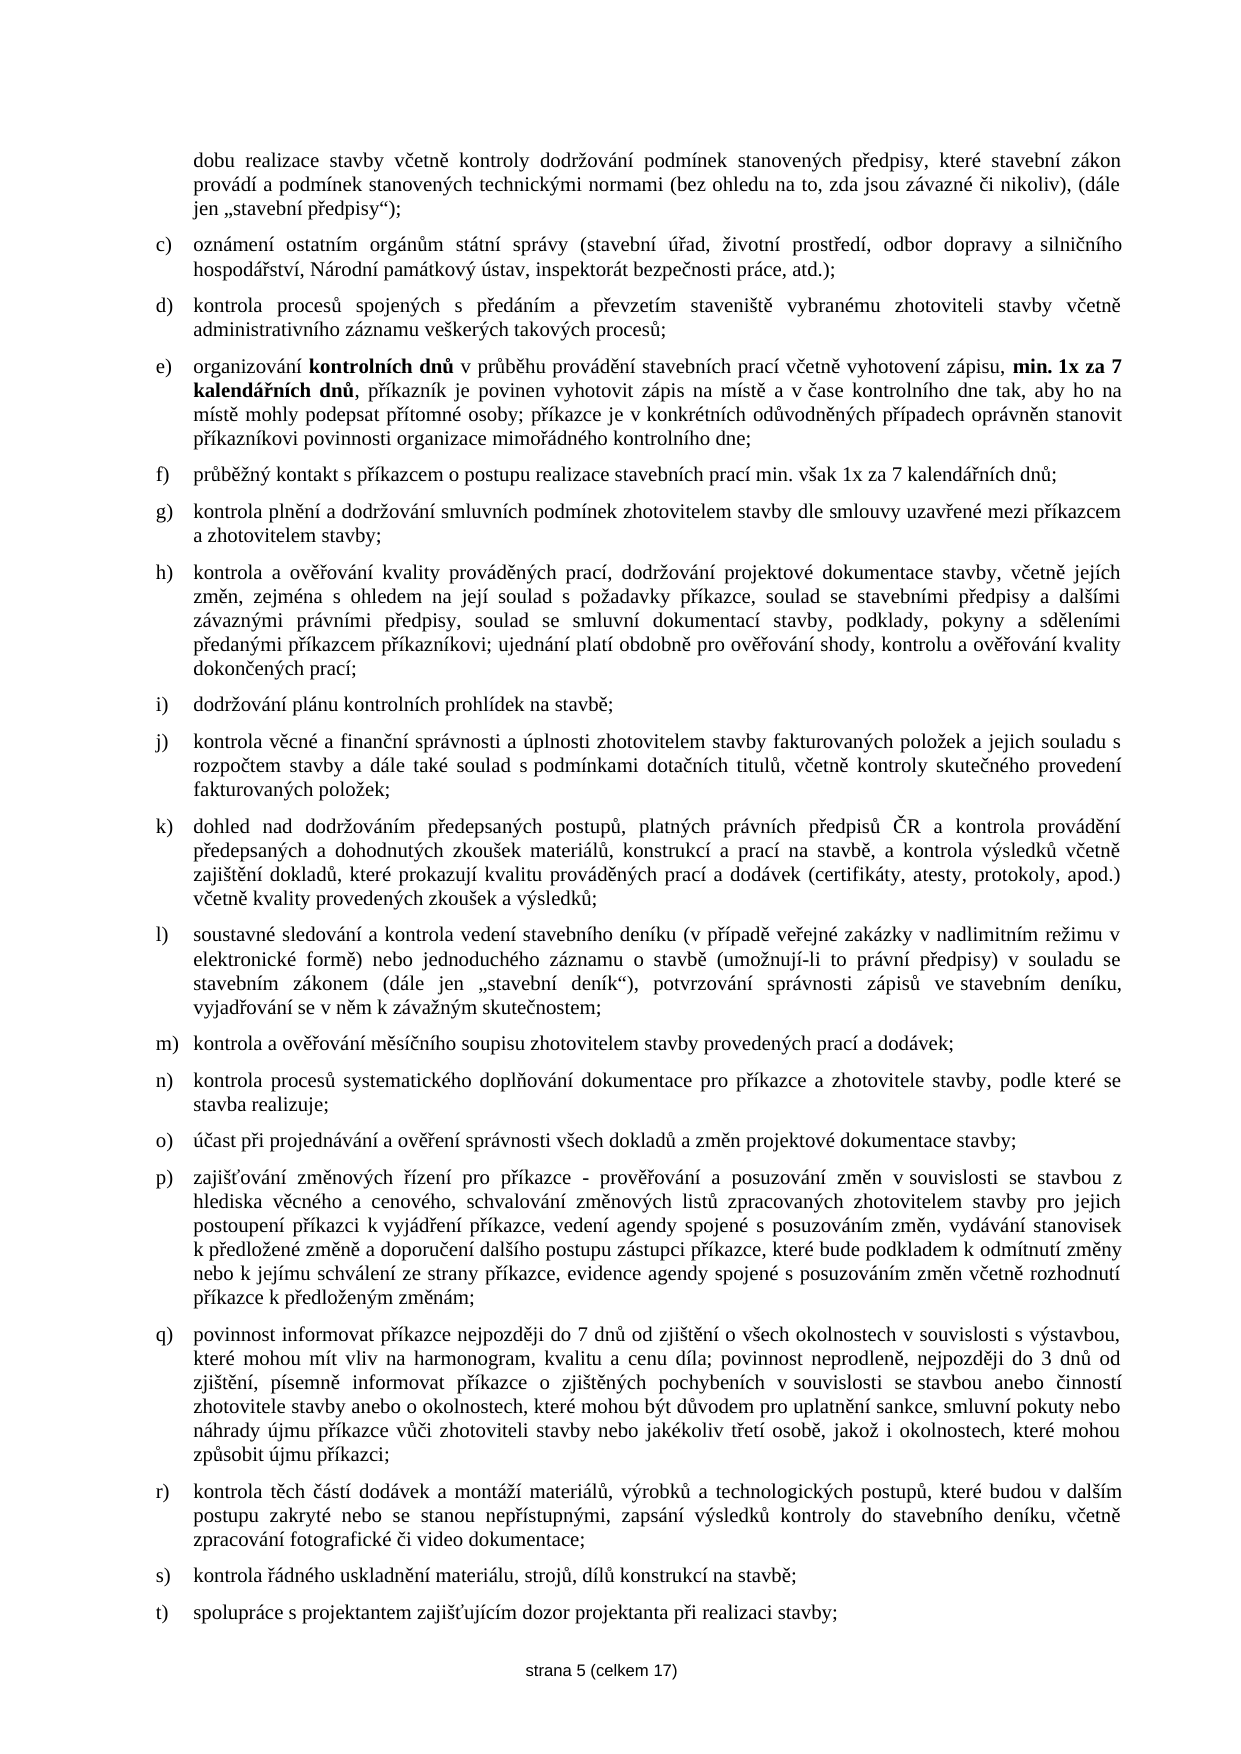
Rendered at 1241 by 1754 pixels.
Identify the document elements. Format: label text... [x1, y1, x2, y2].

list oznámení ostatním orgánům státní správy (stavební úřad, životní prostředí, odbor dopravy a silničního hospodářství, Národní památkový ústav, inspektorát bezpečnosti práce, atd.); [156, 232, 1122, 281]
list průběžný kontakt s příkazcem o postupu realizace stavebních prací min. však 1x za 7 kalendářních dnů; [156, 462, 1122, 486]
list kontrola procesů systematického doplňování dokumentace pro příkazce a zhotovitele stavby, podle které se stavba realizuje; [156, 1068, 1122, 1116]
list zajišťování změnových řízení pro příkazce - prověřování a posuzování změn v souvislosti se stavbou z hlediska věcného a cenového, schvalování změnových listů zpracovaných zhotovitelem stavby pro jejich postoupení příkazci k vyjádření příkazce, vedení agendy spojené s posuzováním změn, vydávání stanovisek k předložené změně a doporučení dalšího postupu zástupci příkazce, které bude podkladem k odmítnutí změny nebo k jejímu schválení ze strany příkazce, evidence agendy spojené s posuzováním změn včetně rozhodnutí příkazce k předloženým změnám; [156, 1165, 1122, 1309]
list soustavné sledování a kontrola vedení stavebního deníku (v případě veřejné zakázky v nadlimitním režimu v elektronické formě) nebo jednoduchého záznamu o stavbě (umožnují-li to právní předpisy) v souladu se stavebním zákonem (dále jen „stavební deník“), potvrzování správnosti zápisů ve stavebním deníku, vyjadřování se v něm k závažným skutečnostem; [156, 922, 1122, 1019]
list kontrola a ověřování kvality prováděných prací, dodržování projektové dokumentace stavby, včetně jejích změn, zejména s ohledem na její soulad s požadavky příkazce, soulad se stavebními předpisy a dalšími závaznými právními předpisy, soulad se smluvní dokumentací stavby, podklady, pokyny a sděleními předanými příkazcem příkazníkovi; ujednání platí obdobně pro ověřování shody, kontrolu a ověřování kvality dokončených prací; [156, 559, 1122, 680]
list dohled nad dodržováním předepsaných postupů, platných právních předpisů ČR a kontrola provádění předepsaných a dohodnutých zkoušek materiálů, konstrukcí a prací na stavbě, a kontrola výsledků včetně zajištění dokladů, které prokazují kvalitu prováděných prací a dodávek (certifikáty, atesty, protokoly, apod.) včetně kvality provedených zkoušek a výsledků; [156, 814, 1122, 910]
list kontrola plnění a dodržování smluvních podmínek zhotovitelem stavby dle smlouvy uzavřené mezi příkazcem a zhotovitelem stavby; [156, 499, 1122, 547]
list kontrola věcné a finanční správnosti a úplnosti zhotovitelem stavby fakturovaných položek a jejich souladu s rozpočtem stavby a dále také soulad s podmínkami dotačních titulů, včetně kontroly skutečného provedení fakturovaných položek; [156, 729, 1122, 801]
list spolupráce s projektantem zajišťujícím dozor projektanta při realizaci stavby; [156, 1600, 1122, 1624]
list dodržování plánu kontrolních prohlídek na stavbě; [156, 692, 1122, 716]
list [156, 148, 1122, 220]
list povinnost informovat příkazce nejpozději do 7 dnů od zjištění o všech okolnostech v souvislosti s výstavbou, které mohou mít vliv na harmonogram, kvalitu a cenu díla; povinnost neprodleně, nejpozději do 3 dnů od zjištění, písemně informovat příkazce o zjištěných pochybeních v souvislosti se stavbou anebo činností zhotovitele stavby anebo o okolnostech, které mohou být důvodem pro uplatnění sankce, smluvní pokuty nebo náhrady újmu příkazce vůči zhotoviteli stavby nebo jakékoliv třetí osobě, jakož i okolnostech, které mohou způsobit újmu příkazci; [156, 1322, 1122, 1466]
list organizování kontrolních dnů v průběhu provádění stavebních prací včetně vyhotovení zápisu, min. 1x za 7 kalendářních dnů, příkazník je povinen vyhotovit zápis na místě a v čase kontrolního dne tak, aby ho na místě mohly podepsat přítomné osoby; příkazce je v konkrétních odůvodněných případech oprávněn stanovit příkazníkovi povinnosti organizace mimořádného kontrolního dne; [156, 354, 1122, 450]
list kontrola řádného uskladnění materiálu, strojů, dílů konstrukcí na stavbě; [156, 1563, 1122, 1587]
list kontrola procesů spojených s předáním a převzetím staveniště vybranému zhotoviteli stavby včetně administrativního záznamu veškerých takových procesů; [156, 293, 1122, 341]
list účast při projednávání a ověření správnosti všech dokladů a změn projektové dokumentace stavby; [156, 1128, 1122, 1152]
list kontrola těch částí dodávek a montáží materiálů, výrobků a technologických postupů, které budou v dalším postupu zakryté nebo se stanou nepřístupnými, zapsání výsledků kontroly do stavebního deníku, včetně zpracování fotografické či video dokumentace; [156, 1479, 1122, 1551]
list kontrola a ověřování měsíčního soupisu zhotovitelem stavby provedených prací a dodávek; [156, 1031, 1122, 1055]
